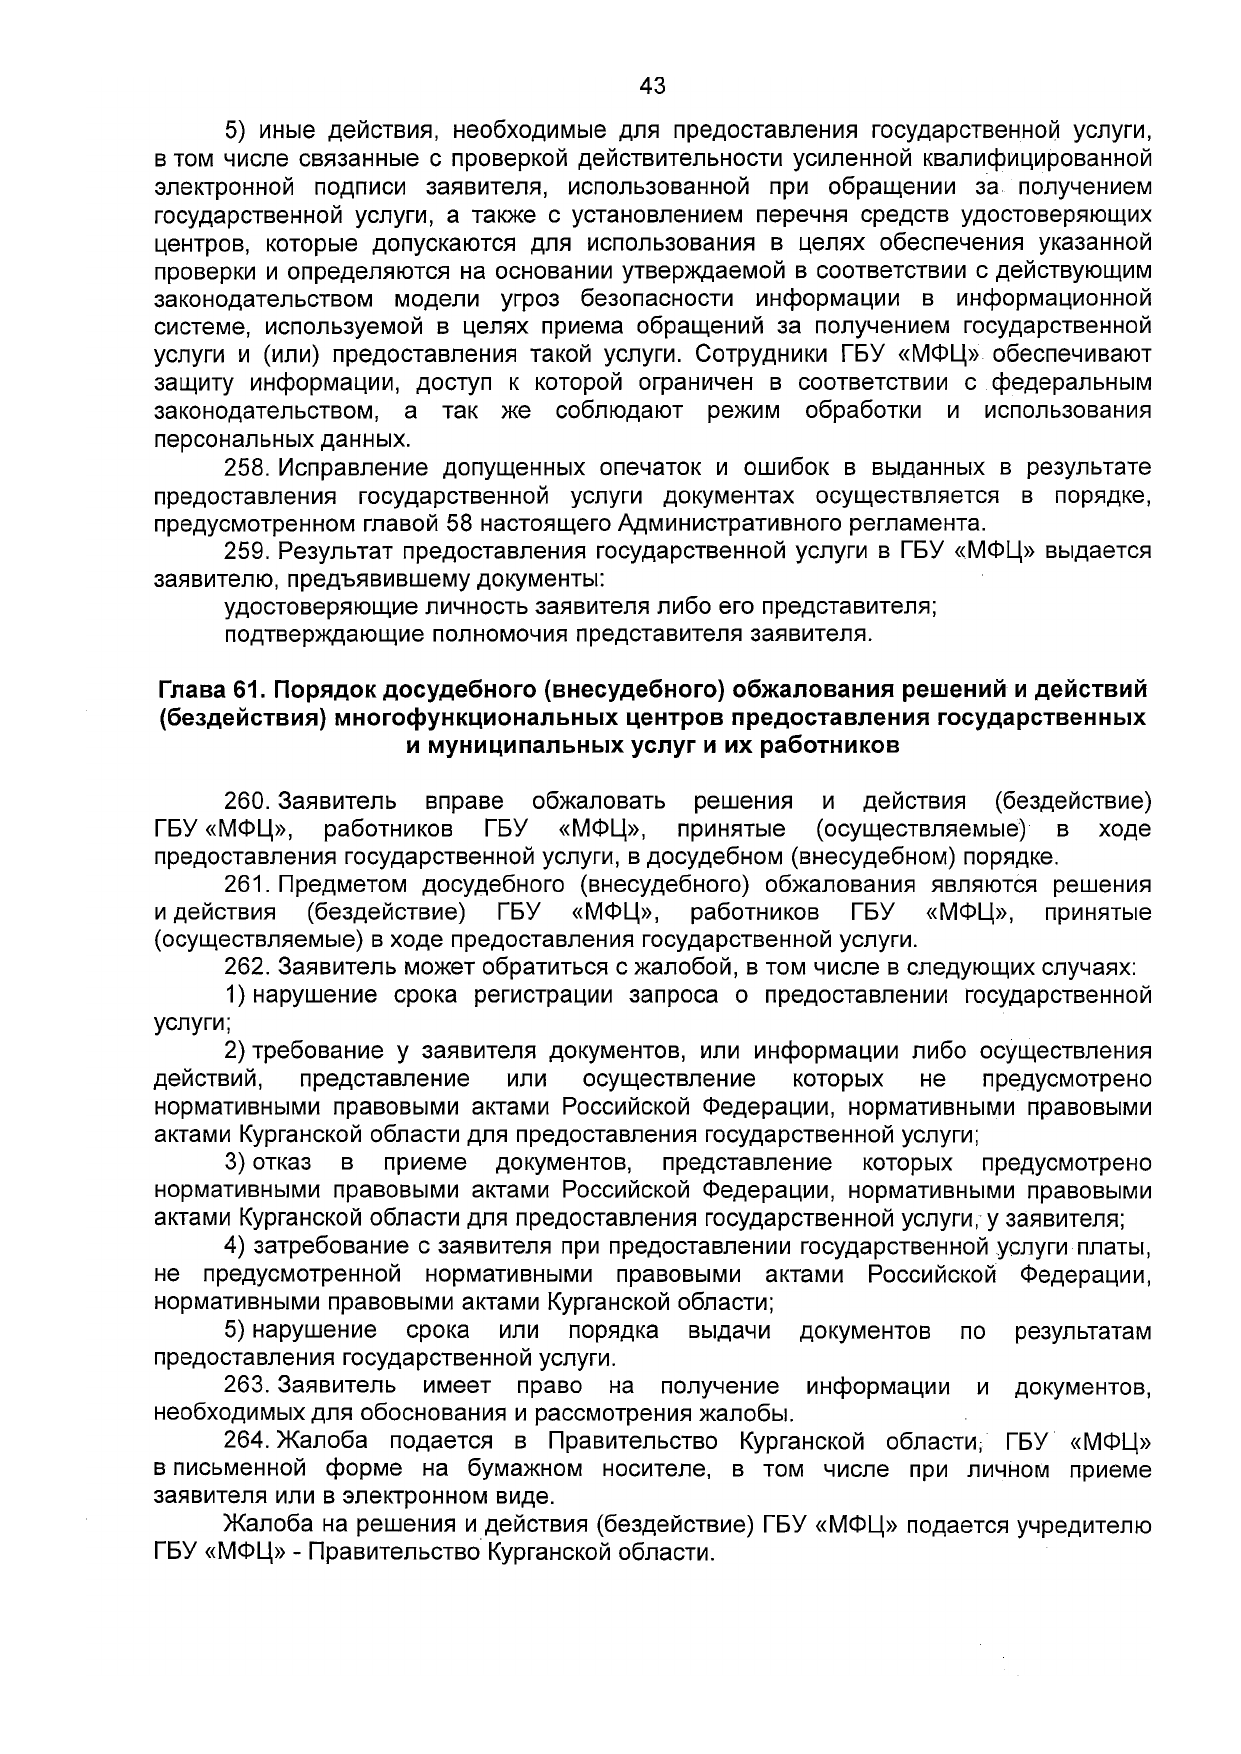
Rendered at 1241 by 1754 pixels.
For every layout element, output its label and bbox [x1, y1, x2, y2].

picture [86, 77, 1152, 1676]
